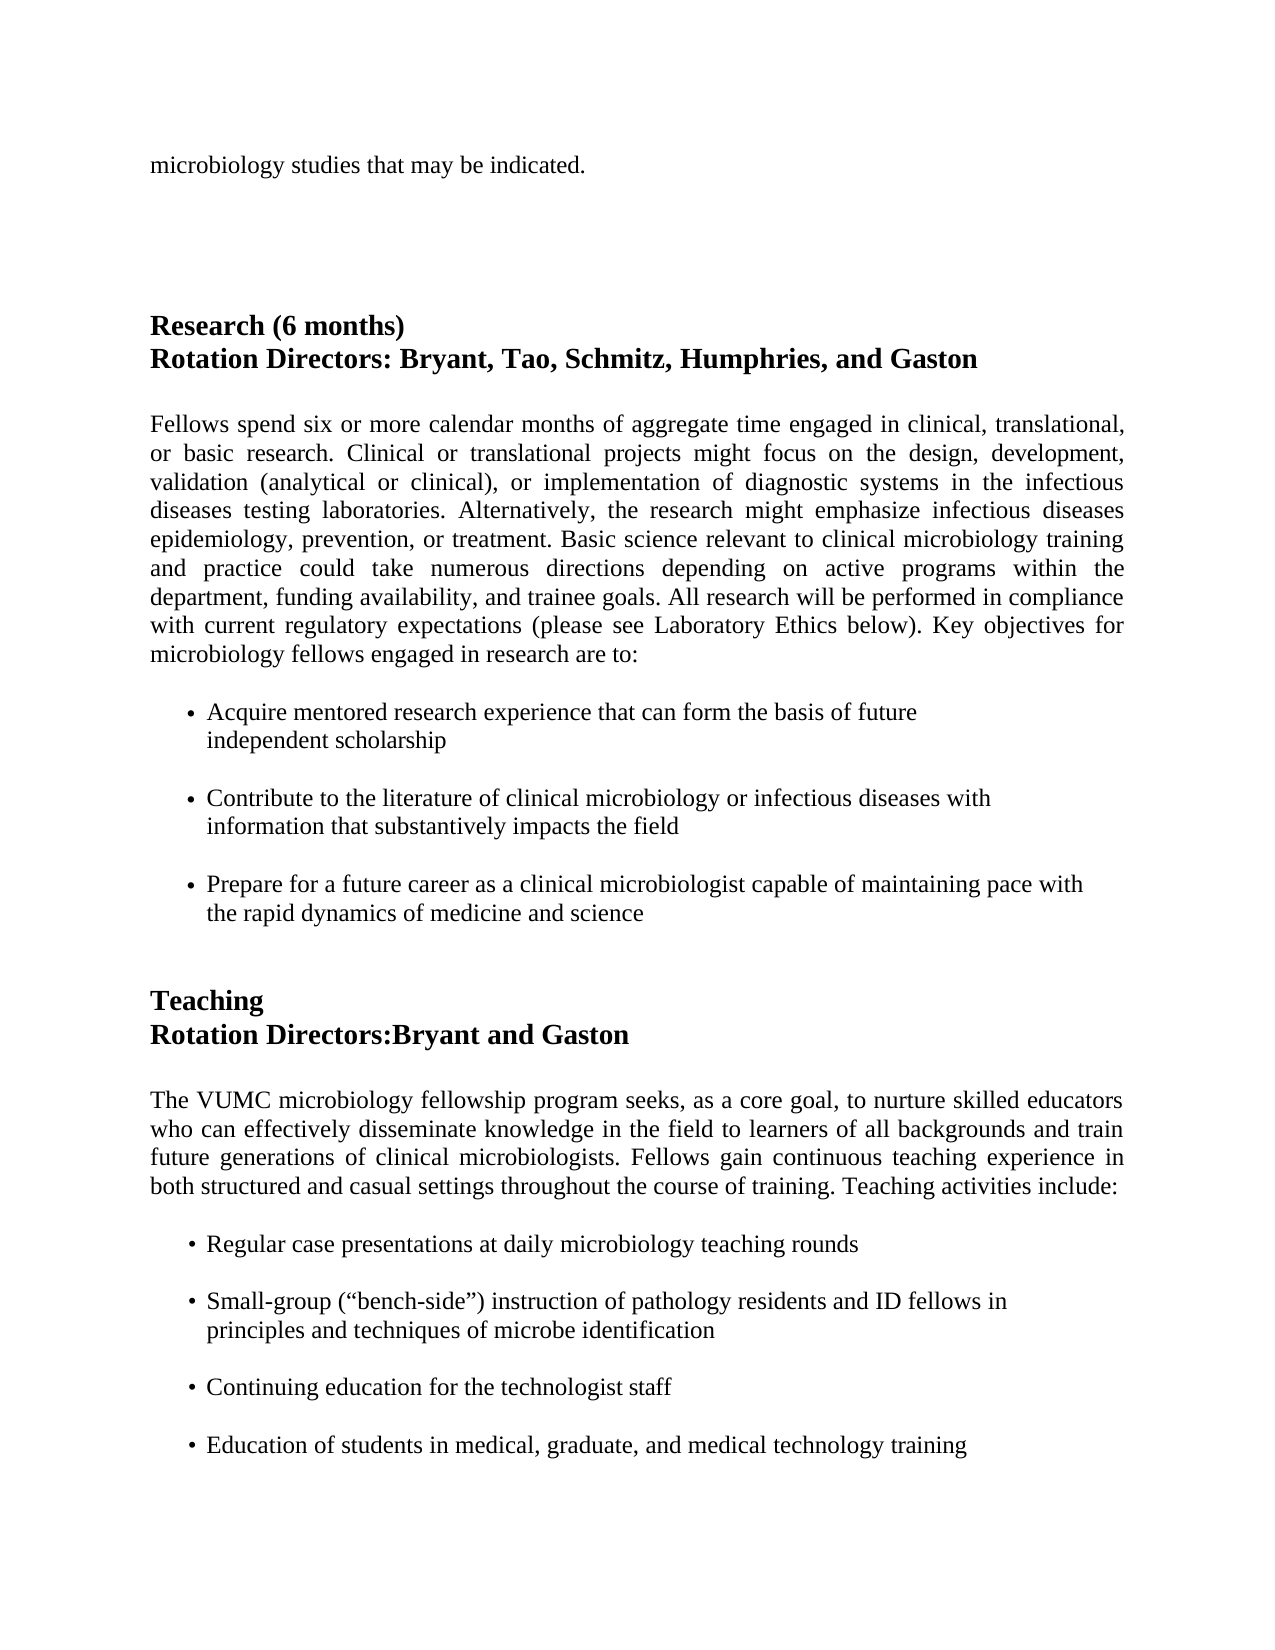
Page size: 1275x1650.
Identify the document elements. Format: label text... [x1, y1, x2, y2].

text Rotation Directors: Bryant, Tao, Schmitz, Humphries, and Gaston [150, 342, 1275, 375]
list Regular case presentations at daily microbiology teaching rounds [188, 1229, 1275, 1257]
text The VUMC microbiology fellowship program seeks, as a core goal, to nurture skilled educators who can effectively disseminate knowledge in the field to learners of all backgrounds and train future generations of clinical microbiologists. Fellows gain continuous teaching experience in both structured and casual settings throughout the course of training. Teaching activities include: [150, 1085, 1125, 1200]
text Rotation Directors:Bryant and Gaston [150, 1017, 1275, 1051]
subtitle Teaching [150, 984, 1275, 1017]
list Contribute to the literature of clinical microbiology or infectious diseases with information that substantively impacts the field [188, 783, 1115, 840]
list Small-group (“bench-side”) instruction of pathology residents and ID fellows in principles and techniques of microbe identification [188, 1286, 1111, 1343]
list Prepare for a future career as a clinical microbiologist capable of maintaining pace with the rapid dynamics of medicine and science [188, 869, 1119, 927]
list Education of students in medical, graduate, and medical technology training [188, 1430, 1275, 1458]
list Continuing education for the technologist staff [188, 1372, 1275, 1401]
text microbiology studies that may be indicated. [150, 150, 1275, 179]
subtitle Research (6 months) [150, 308, 1275, 342]
list Acquire mentored research experience that can form the basis of future independent scholarship [188, 697, 1045, 754]
text Fellows spend six or more calendar months of aggregate time engaged in clinical, translational, or basic research. Clinical or translational projects might focus on the design, development, validation (analytical or clinical), or implementation of diagnostic systems in the infectious diseases testing laboratories. Alternatively, the research might emphasize infectious diseases epidemiology, prevention, or treatment. Basic science relevant to clinical microbiology training and practice could take numerous directions depending on active programs within the department, funding availability, and trainee goals. All research will be performed in compliance with current regulatory expectations (please see Laboratory Ethics below). Key objectives for microbiology fellows engaged in research are to: [150, 409, 1125, 668]
